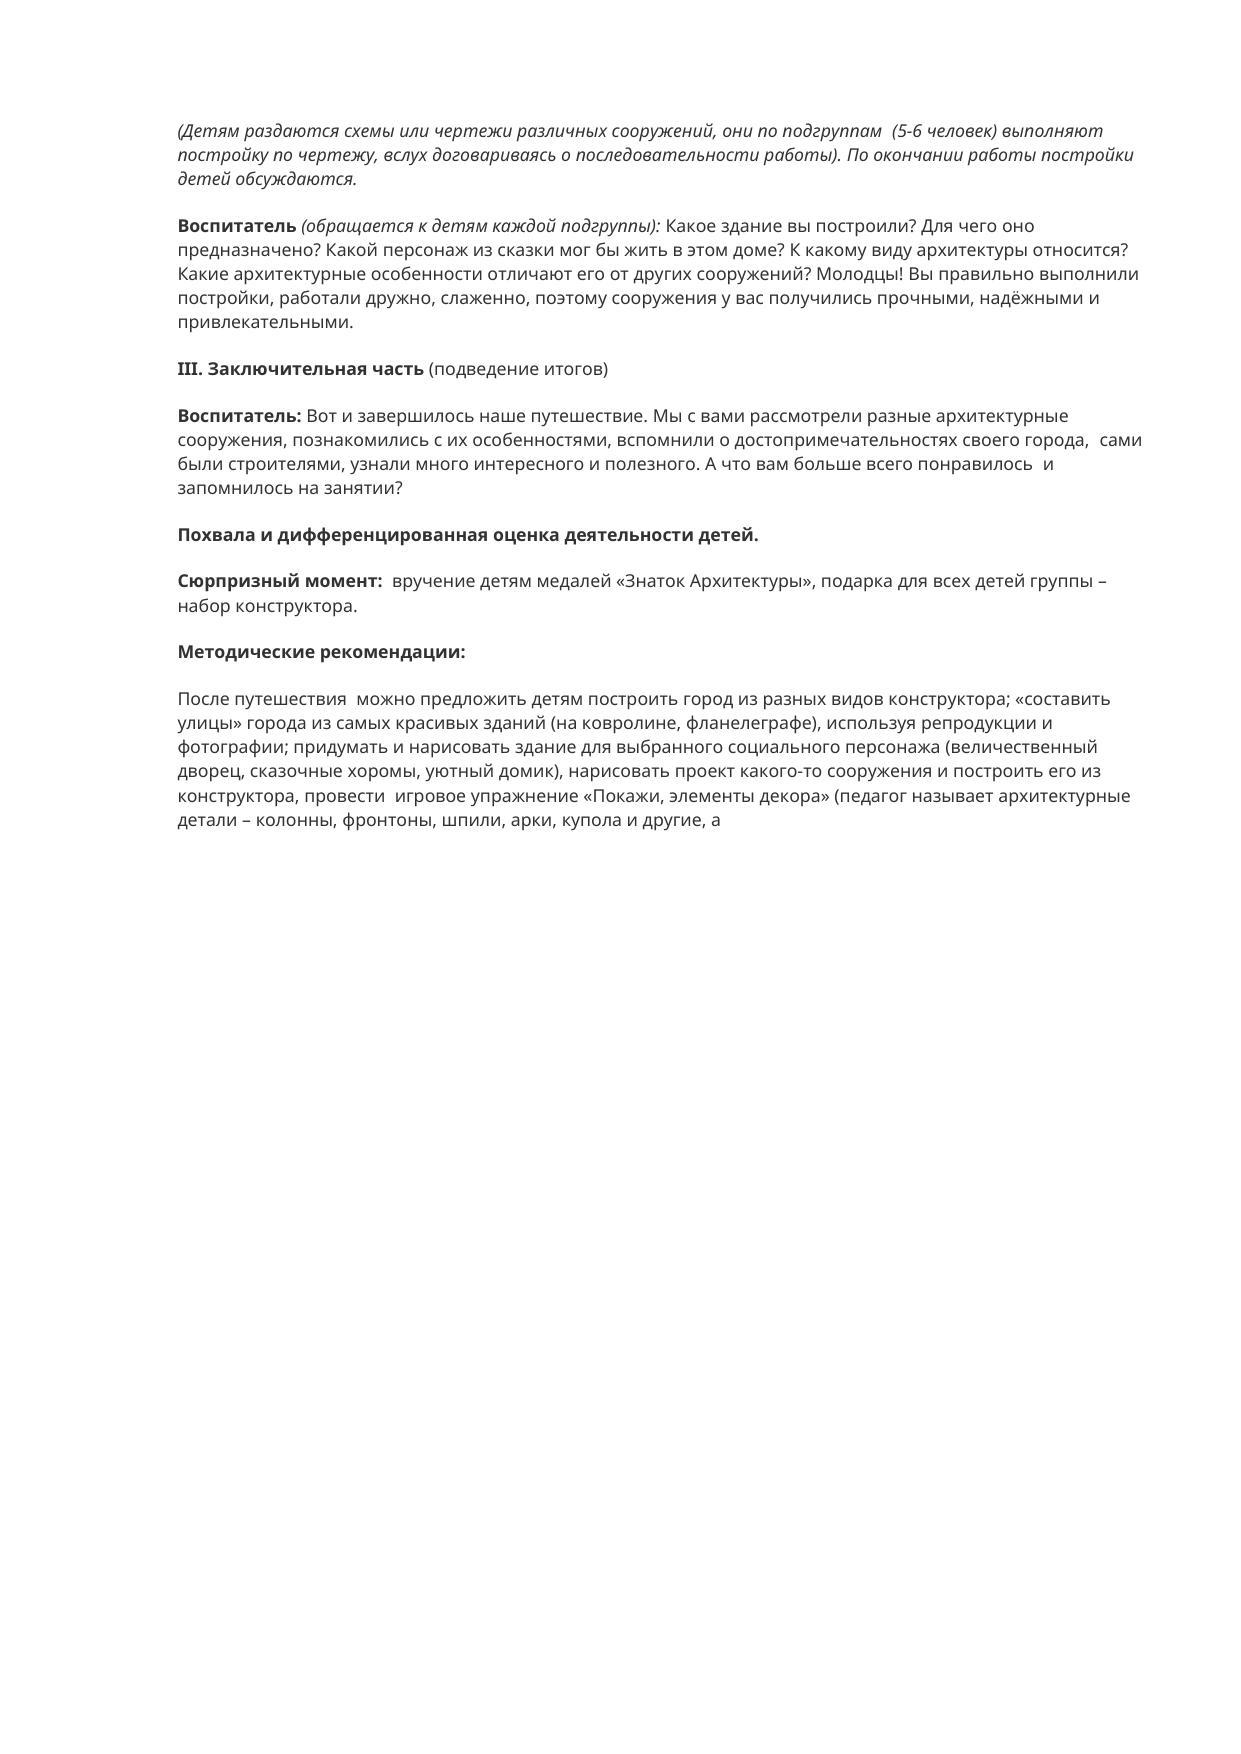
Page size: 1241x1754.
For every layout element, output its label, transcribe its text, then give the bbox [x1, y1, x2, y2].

text Сюрпризный момент: вручение детям медалей «Знаток Архитектуры», подарка для всех детей группы – набор конструктора. [177, 569, 1152, 617]
text (Детям раздаются схемы или чертежи различных сооружений, они по подгруппам (5-6 человек) выполняют постройку по чертежу, вслух договариваясь о последовательности работы). По окончании работы постройки детей обсуждаются. [177, 118, 1152, 191]
text Методические рекомендации: [177, 640, 1152, 664]
text Похвала и дифференцированная оценка деятельности детей. [177, 522, 1152, 546]
text Воспитатель (обращается к детям каждой подгруппы): Какое здание вы построили? Для чего оно предназначено? Какой персонаж из сказки мог бы жить в этом доме? К какому виду архитектуры относится? Какие архитектурные особенности отличают его от других сооружений? Молодцы! Вы правильно выполнили постройки, работали дружно, слаженно, поэтому сооружения у вас получились прочными, надёжными и привлекательными. [177, 213, 1152, 334]
text Воспитатель: Вот и завершилось наше путешествие. Мы с вами рассмотрели разные архитектурные сооружения, познакомились с их особенностями, вспомнили о достопримечательностях своего города, сами были строителями, узнали много интересного и полезного. А что вам больше всего понравилось и запомнилось на занятии? [177, 403, 1152, 500]
text После путешествия можно предложить детям построить город из разных видов конструктора; «составить улицы» города из самых красивых зданий (на ковролине, фланелеграфе), используя репродукции и фотографии; придумать и нарисовать здание для выбранного социального персонажа (величественный дворец, сказочные хоромы, уютный домик), нарисовать проект какого-то сооружения и построить его из конструктора, провести игровое упражнение «Покажи, элементы декора» (педагог называет архитектурные детали – колонны, фронтоны, шпили, арки, купола и другие, а [177, 686, 1152, 831]
text III. Заключительная часть (подведение итогов) [177, 356, 1152, 381]
